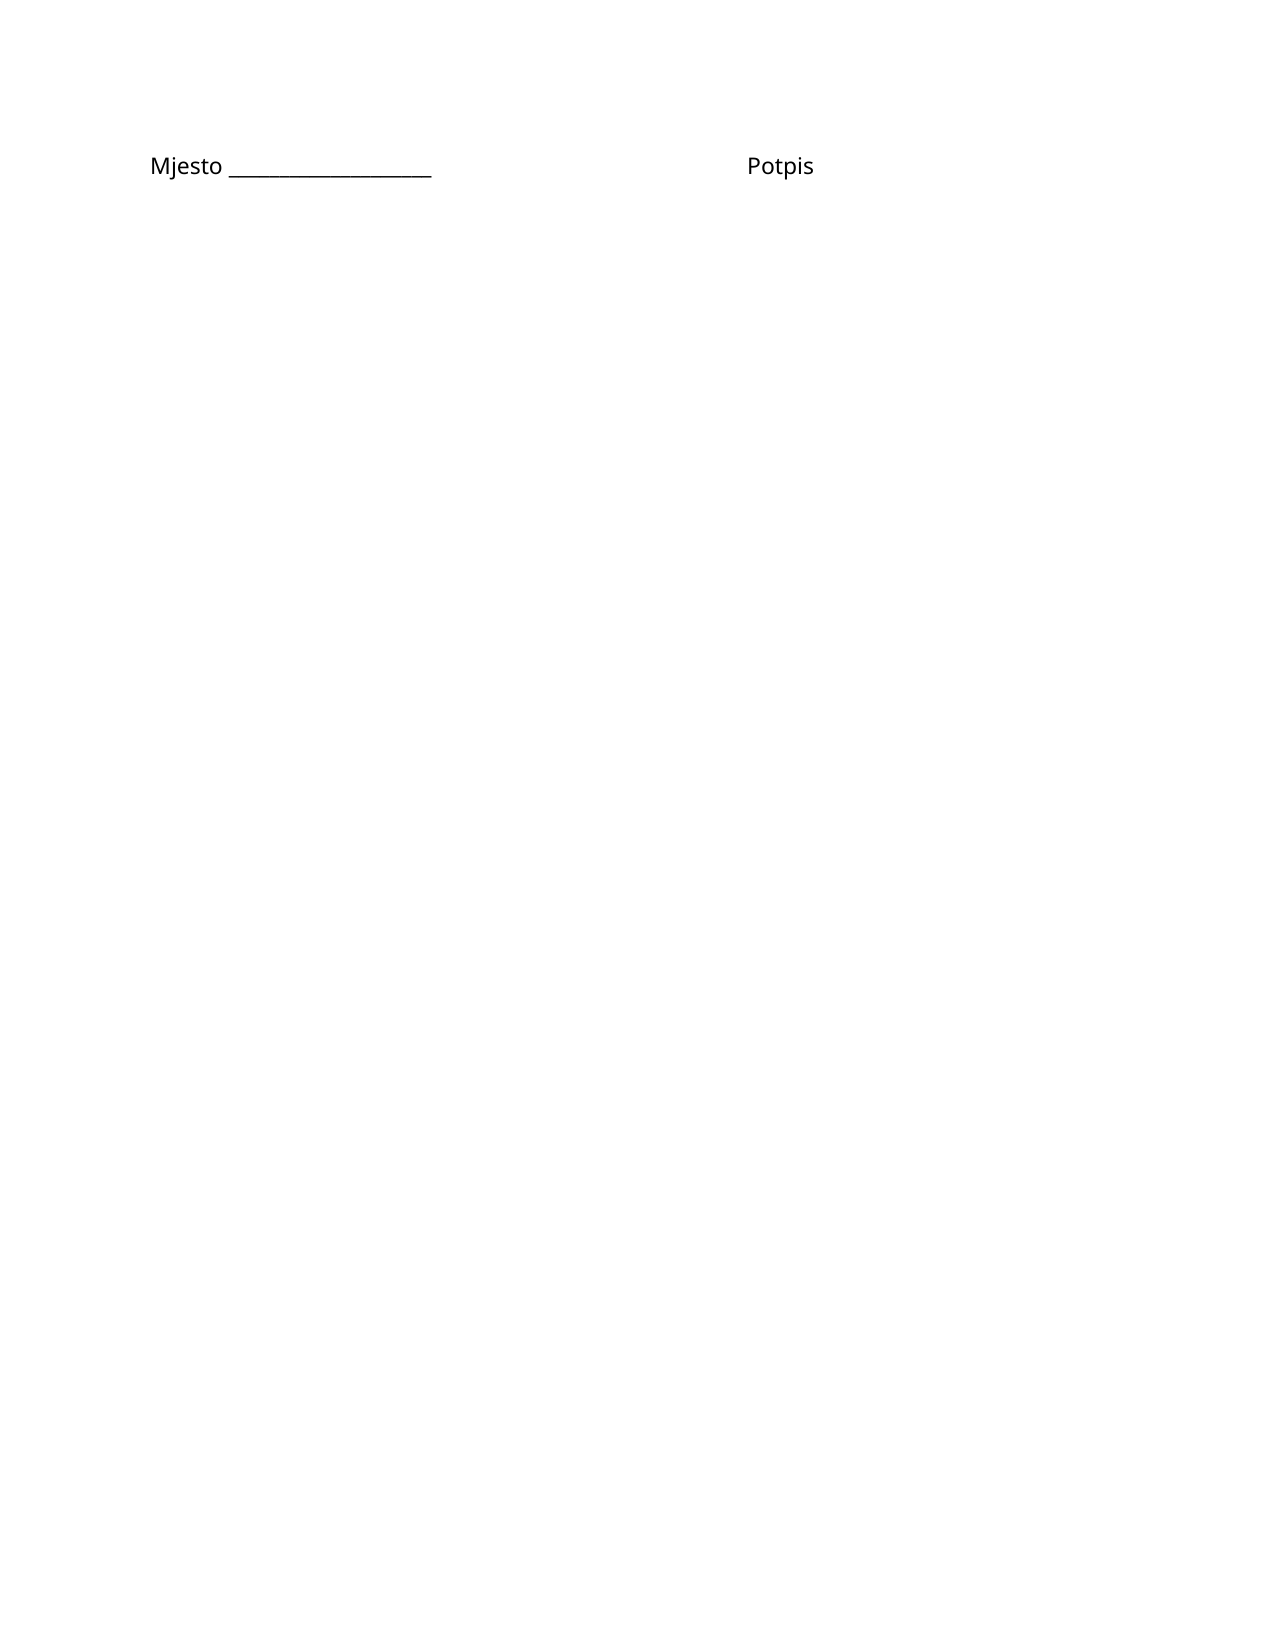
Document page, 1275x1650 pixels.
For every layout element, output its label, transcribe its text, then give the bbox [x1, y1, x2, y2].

text Mjesto ____________________ Potpis [150, 150, 1125, 181]
